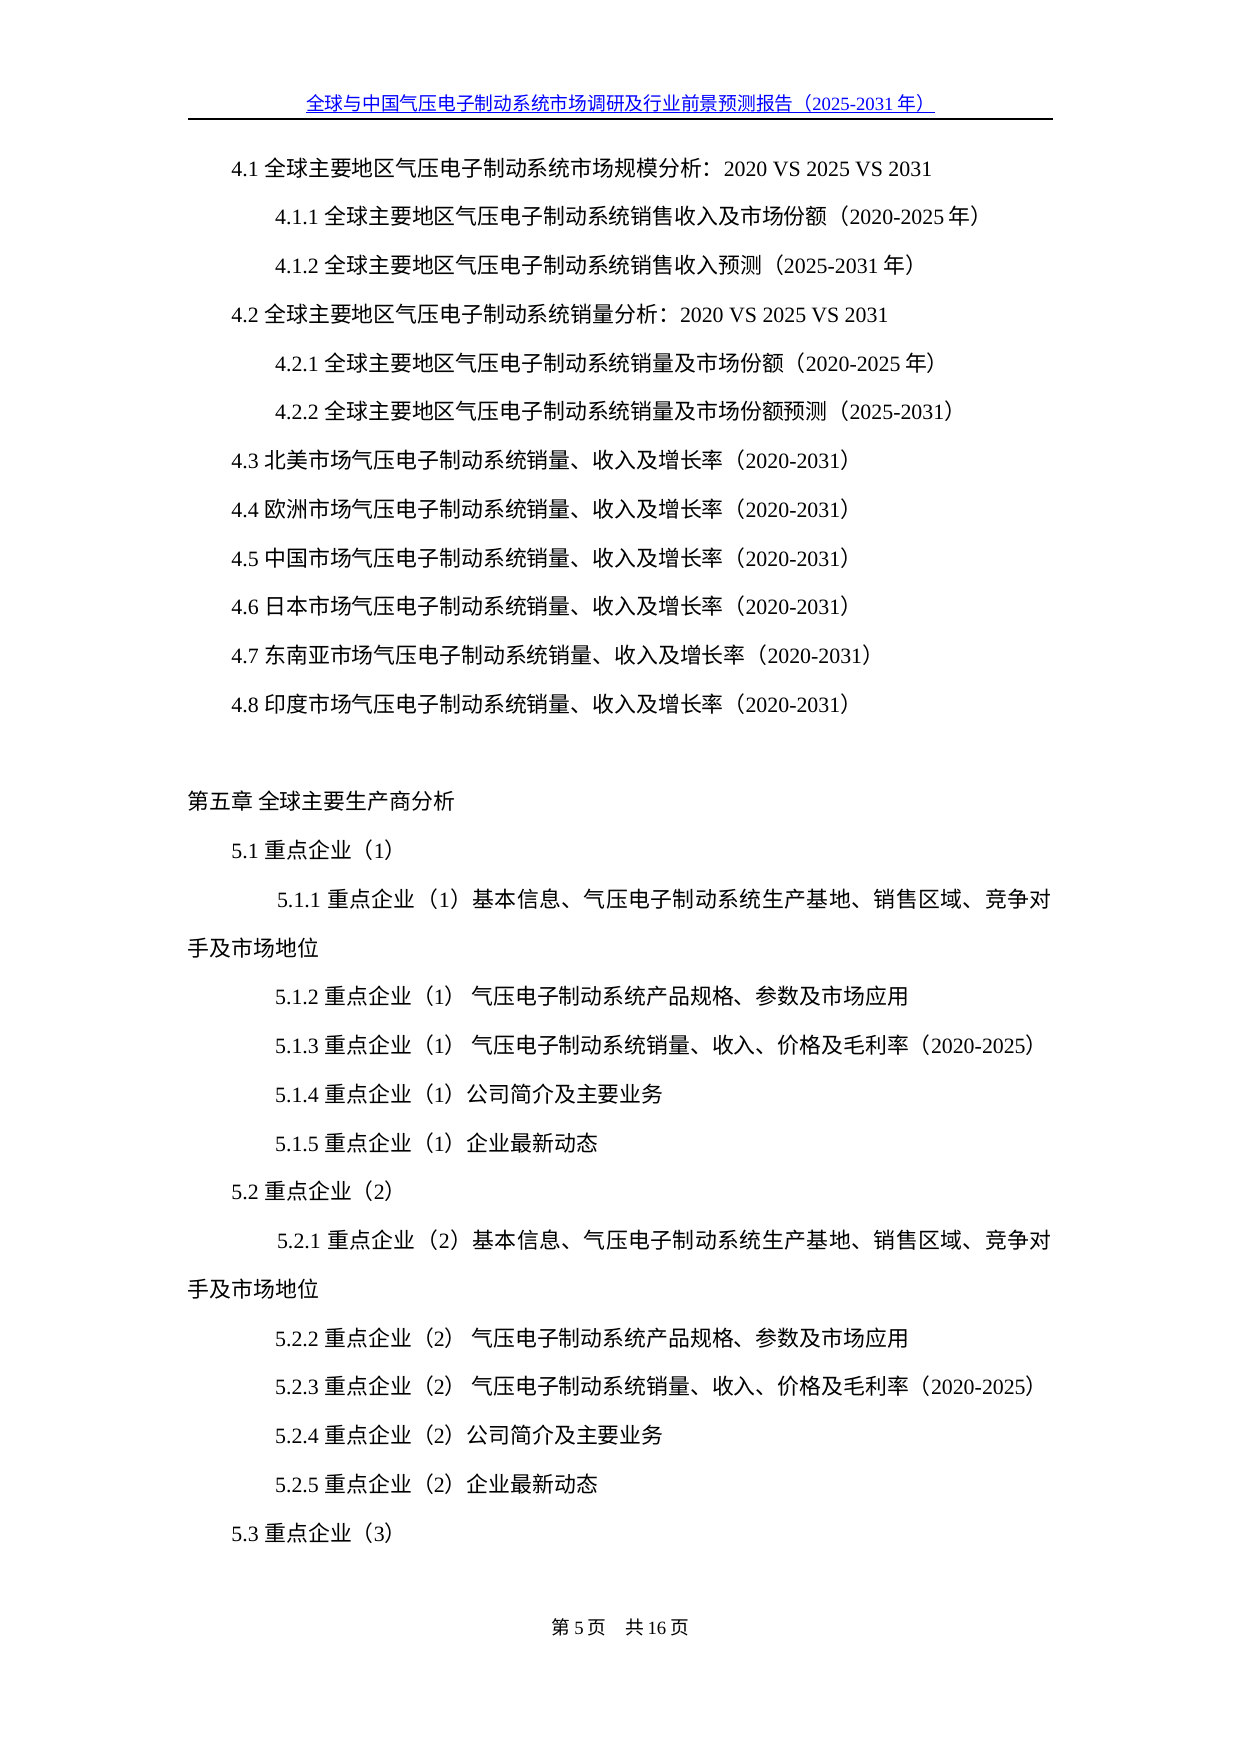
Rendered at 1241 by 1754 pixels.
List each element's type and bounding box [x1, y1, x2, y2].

text [187, 150, 1053, 1548]
